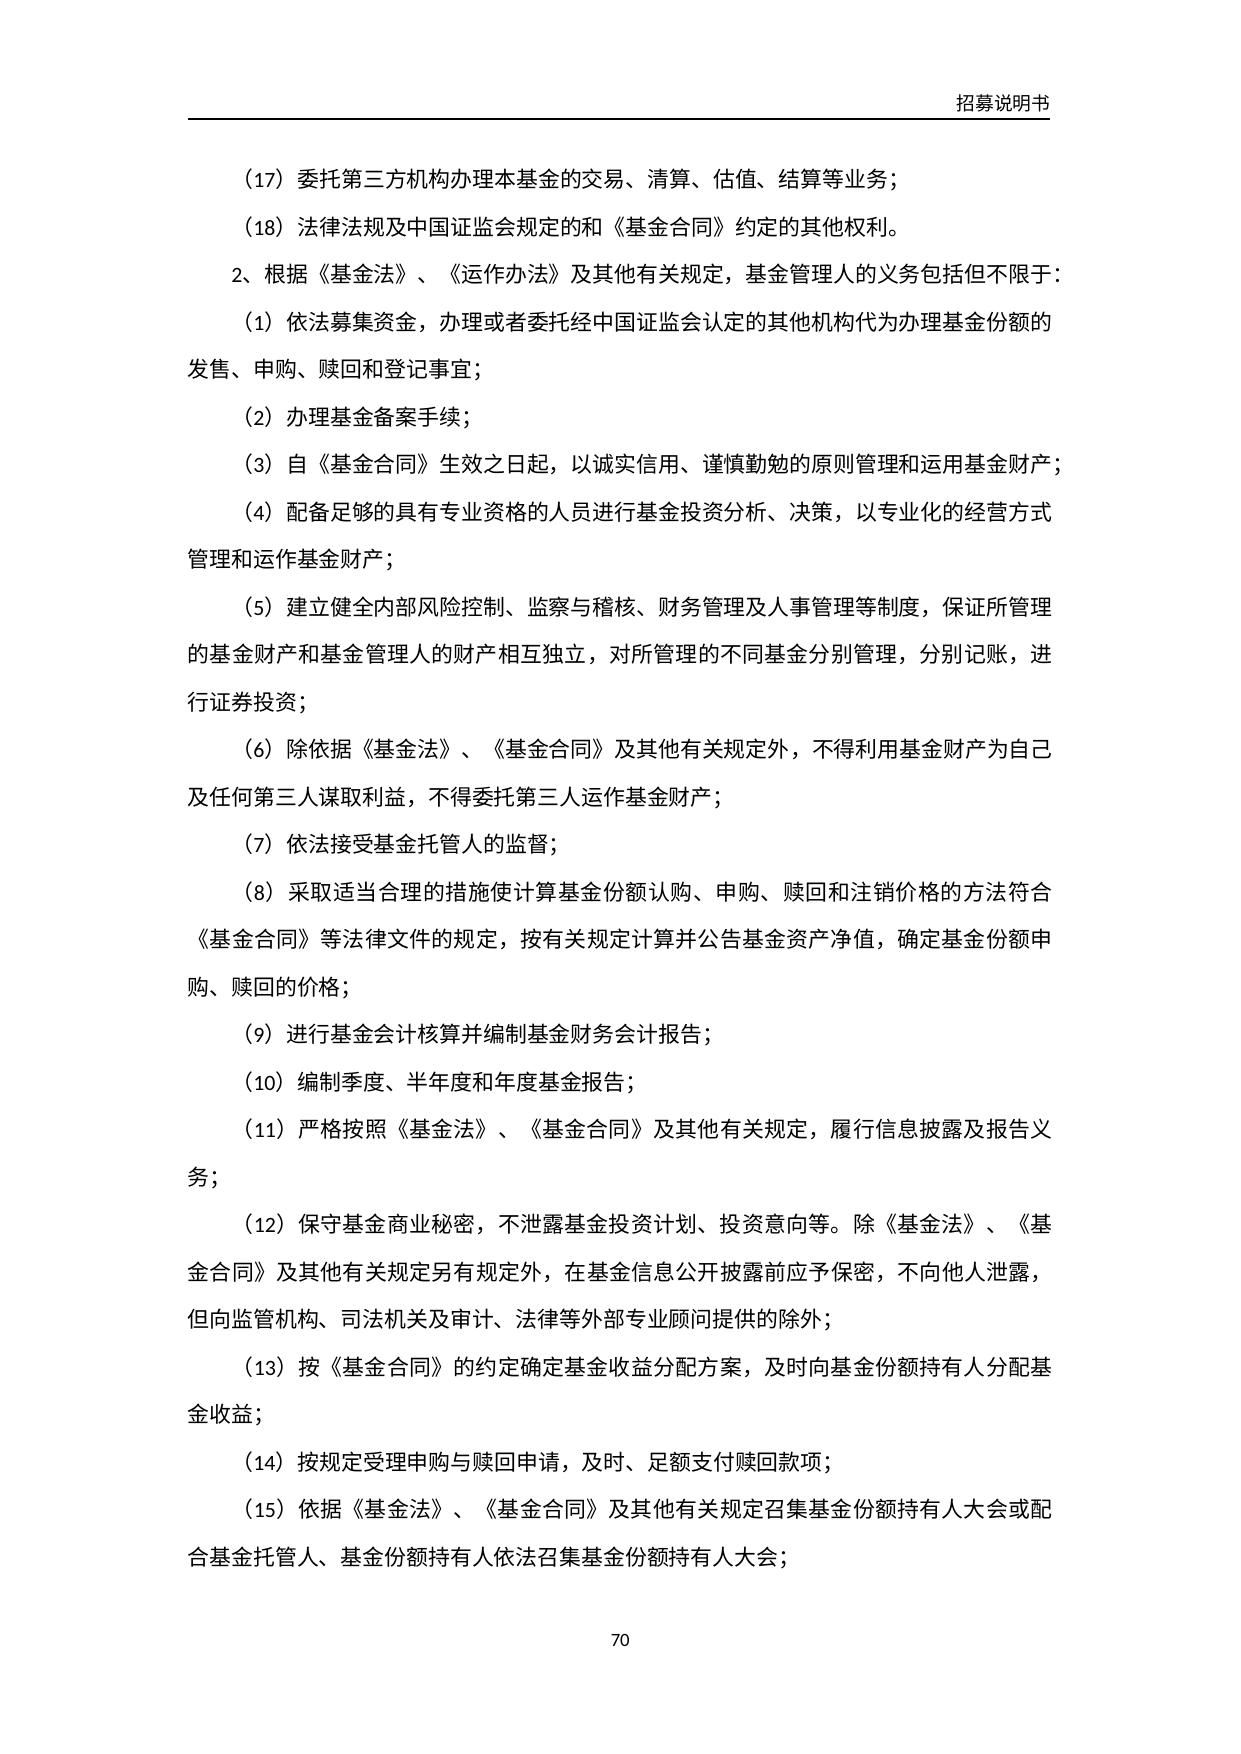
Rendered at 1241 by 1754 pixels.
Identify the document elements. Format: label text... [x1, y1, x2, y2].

text （1）依法募集资金，办理或者委托经中国证监会认定的其他机构代为办理基金份额的发售、申购、赎回和登记事宜； [187, 304, 1053, 384]
text （15）依据《基金法》、《基金合同》及其他有关规定召集基金份额持有人大会或配合基金托管人、基金份额持有人依法召集基金份额持有人大会； [187, 1492, 1053, 1571]
text （12）保守基金商业秘密，不泄露基金投资计划、投资意向等。除《基金法》、《基金合同》及其他有关规定另有规定外，在基金信息公开披露前应予保密，不向他人泄露，但向监管机构、司法机关及审计、法律等外部专业顾问提供的除外； [187, 1207, 1053, 1334]
text （18）法律法规及中国证监会规定的和《基金合同》约定的其他权利。 [187, 209, 1053, 241]
text 2、根据《基金法》、《运作办法》及其他有关规定，基金管理人的义务包括但不限于： [187, 257, 1053, 289]
text （2）办理基金备案手续； [187, 399, 1053, 431]
text （4）配备足够的具有专业资格的人员进行基金投资分析、决策，以专业化的经营方式管理和运作基金财产； [187, 494, 1053, 574]
text （10）编制季度、半年度和年度基金报告； [187, 1064, 1053, 1096]
text （7）依法接受基金托管人的监督； [187, 827, 1053, 859]
text （14）按规定受理申购与赎回申请，及时、足额支付赎回款项； [187, 1444, 1053, 1476]
text （9）进行基金会计核算并编制基金财务会计报告； [187, 1017, 1053, 1049]
text （13）按《基金合同》的约定确定基金收益分配方案，及时向基金份额持有人分配基金收益； [187, 1349, 1053, 1429]
text （5）建立健全内部风险控制、监察与稽核、财务管理及人事管理等制度，保证所管理的基金财产和基金管理人的财产相互独立，对所管理的不同基金分别管理，分别记账，进行证券投资； [187, 589, 1053, 716]
text （8）采取适当合理的措施使计算基金份额认购、申购、赎回和注销价格的方法符合《基金合同》等法律文件的规定，按有关规定计算并公告基金资产净值，确定基金份额申购、赎回的价格； [187, 874, 1053, 1001]
text （11）严格按照《基金法》、《基金合同》及其他有关规定，履行信息披露及报告义务； [187, 1112, 1053, 1191]
text （17）委托第三方机构办理本基金的交易、清算、估值、结算等业务； [187, 162, 1053, 194]
text （6）除依据《基金法》、《基金合同》及其他有关规定外，不得利用基金财产为自己及任何第三人谋取利益，不得委托第三人运作基金财产； [187, 732, 1053, 811]
text （3）自《基金合同》生效之日起，以诚实信用、谨慎勤勉的原则管理和运用基金财产； [187, 447, 1053, 479]
